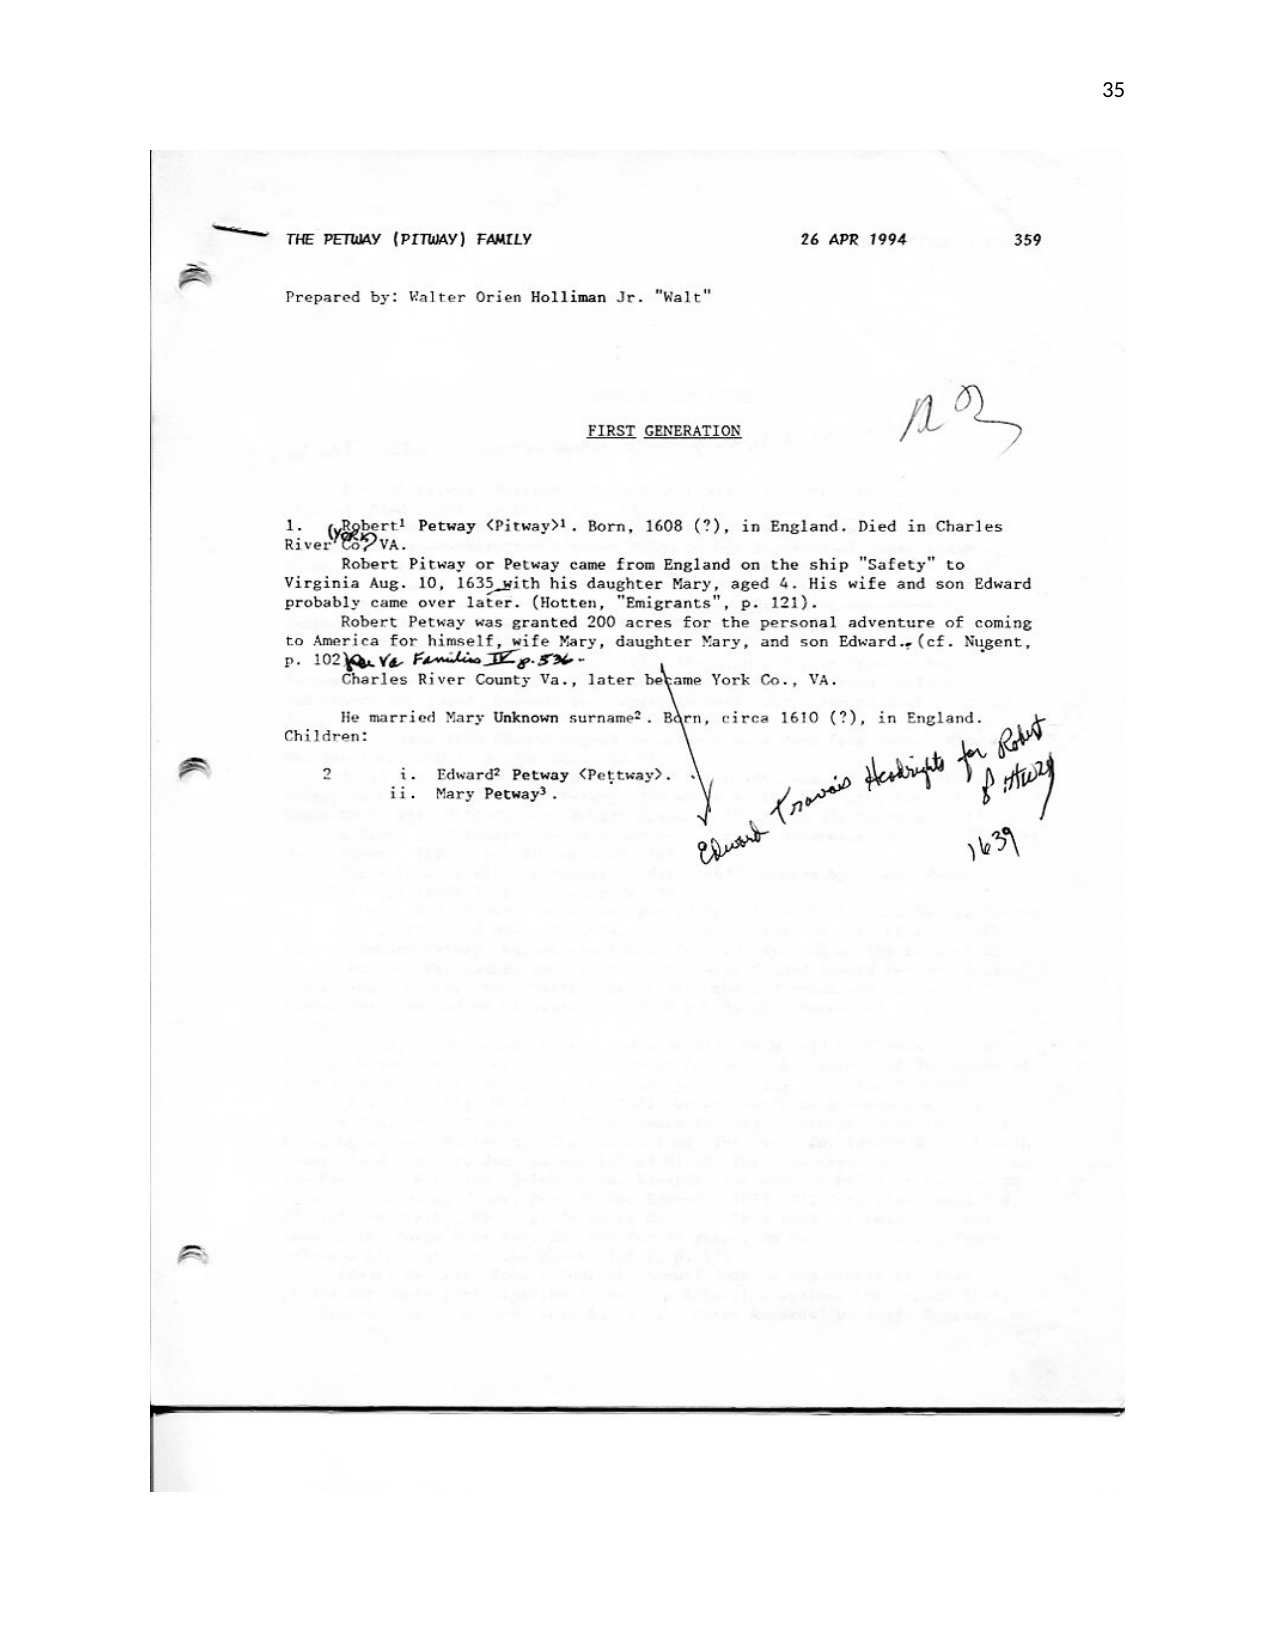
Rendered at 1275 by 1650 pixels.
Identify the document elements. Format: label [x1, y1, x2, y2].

picture [150, 150, 1125, 1492]
